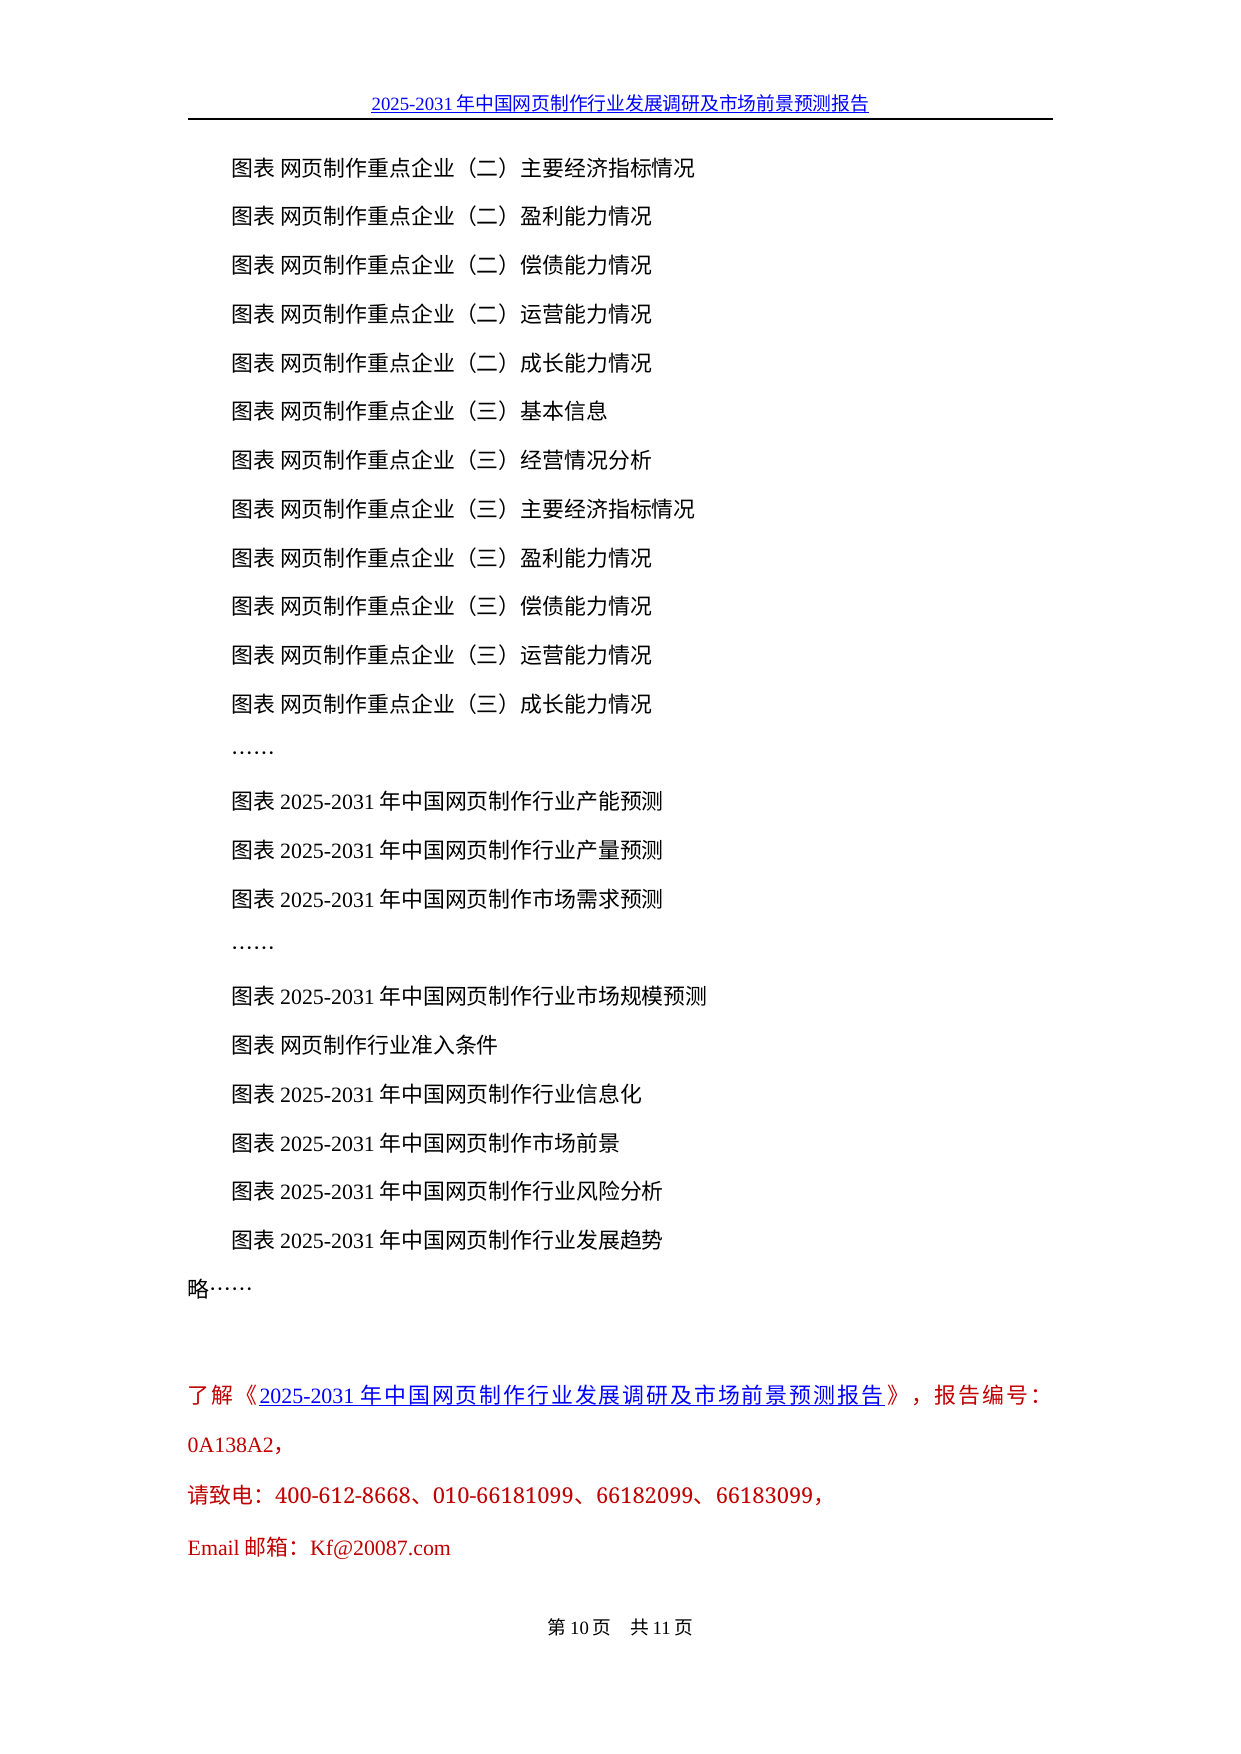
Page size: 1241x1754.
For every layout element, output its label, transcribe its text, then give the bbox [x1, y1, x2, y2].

text 请致电：400-612-8668、010-66181099、66182099、66183099， [187, 1478, 1053, 1511]
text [187, 150, 1053, 1304]
text 了解《2025-2031年中国网页制作行业发展调研及市场前景预测报告》，报告编号：0A138A2， [187, 1378, 1053, 1459]
text Email邮箱：Kf@20087.com [187, 1530, 1053, 1562]
